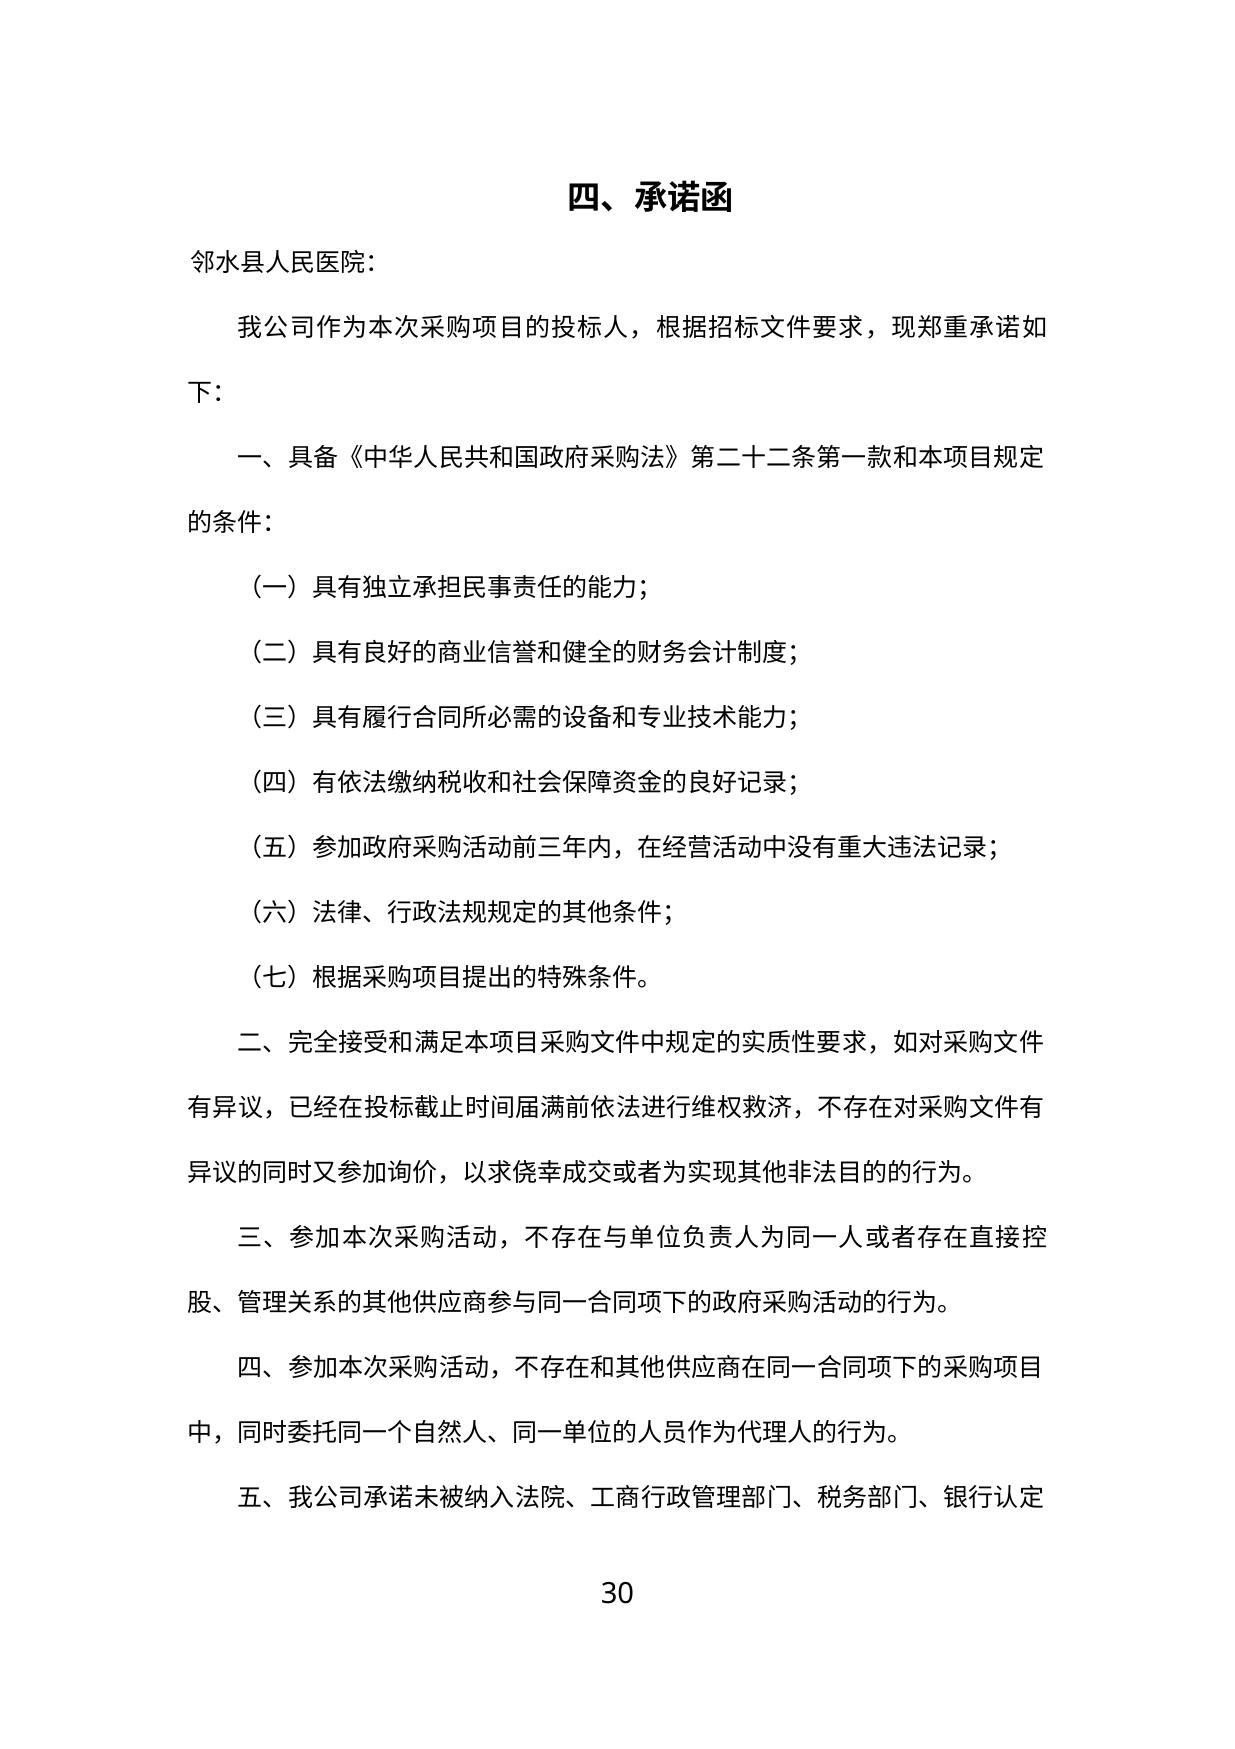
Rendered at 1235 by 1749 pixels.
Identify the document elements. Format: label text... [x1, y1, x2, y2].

text （三）具有履行合同所必需的设备和专业技术能力； [187, 683, 1047, 748]
text （二）具有良好的商业信誉和健全的财务会计制度； [187, 618, 1047, 683]
text 一、具备《中华人民共和国政府采购法》第二十二条第一款和本项目规定的条件： [187, 423, 1047, 553]
text 三、参加本次采购活动，不存在与单位负责人为同一人或者存在直接控股、管理关系的其他供应商参与同一合同项下的政府采购活动的行为。 [187, 1203, 1047, 1333]
text 二、完全接受和满足本项目采购文件中规定的实质性要求，如对采购文件有异议，已经在投标截止时间届满前依法进行维权救济，不存在对采购文件有异议的同时又参加询价，以求侥幸成交或者为实现其他非法目的的行为。 [187, 1008, 1047, 1203]
text 我公司作为本次采购项目的投标人，根据招标文件要求，现郑重承诺如下： [187, 293, 1047, 423]
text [187, 1463, 1047, 1528]
text 邻水县人民医院： [191, 228, 1047, 293]
text 四、承诺函 [187, 163, 1047, 228]
text （七）根据采购项目提出的特殊条件。 [187, 943, 1047, 1008]
text （一）具有独立承担民事责任的能力； [187, 553, 1047, 618]
text （四）有依法缴纳税收和社会保障资金的良好记录； [187, 748, 1047, 813]
text （五）参加政府采购活动前三年内，在经营活动中没有重大违法记录； [187, 813, 1047, 878]
text 四、参加本次采购活动，不存在和其他供应商在同一合同项下的采购项目中，同时委托同一个自然人、同一单位的人员作为代理人的行为。 [187, 1333, 1047, 1463]
text （六）法律、行政法规规定的其他条件； [187, 878, 1047, 943]
